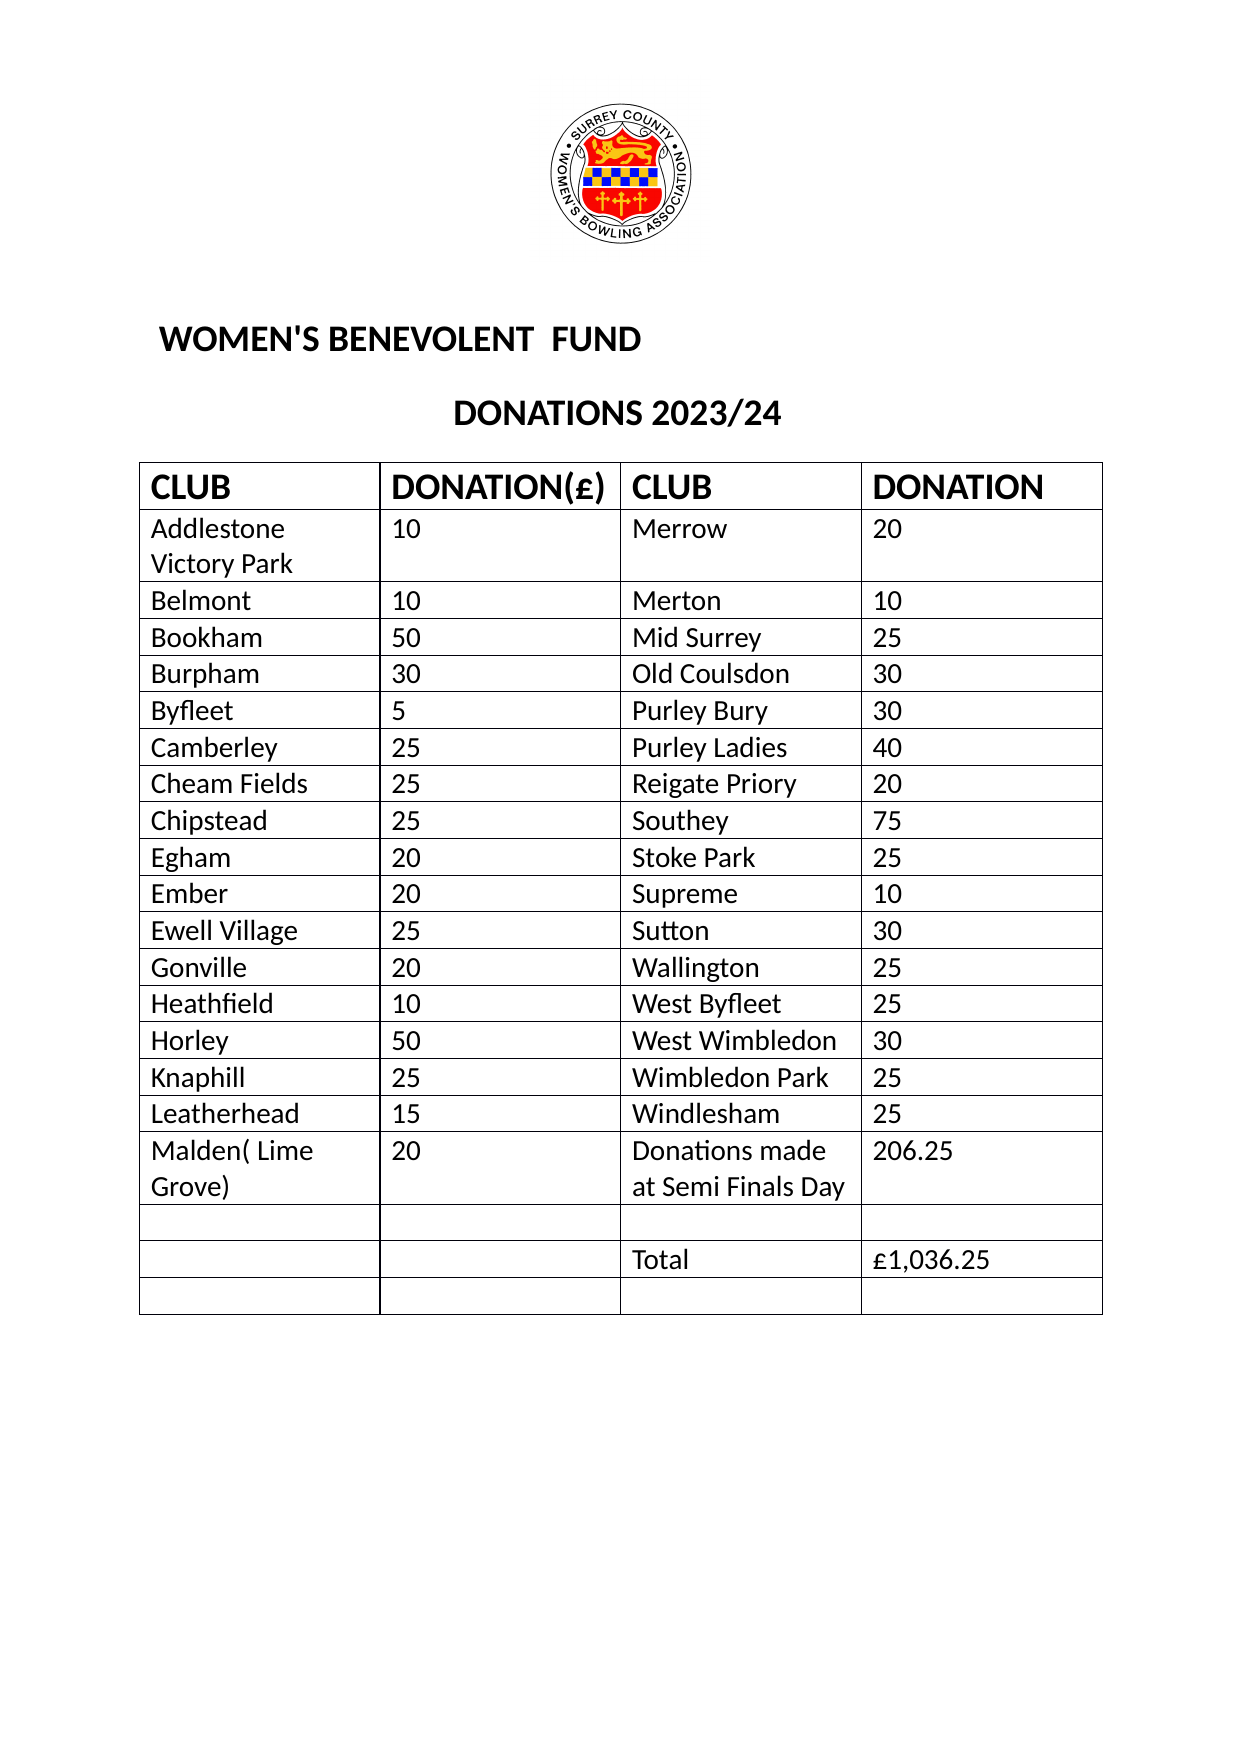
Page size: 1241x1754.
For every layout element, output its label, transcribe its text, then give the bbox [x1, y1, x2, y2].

table_cell 20 [381, 876, 620, 911]
table_cell Belmont [140, 582, 379, 618]
table_cell 20 [381, 839, 620, 874]
table_cell 5 [381, 692, 620, 728]
table_cell 10 [381, 582, 620, 618]
table_header DONATION [862, 463, 1102, 509]
table_cell Heathfield [140, 986, 379, 1021]
table_cell 20 [862, 510, 1102, 581]
table_cell [381, 1278, 620, 1313]
table_cell 50 [381, 619, 620, 654]
table_cell 206.25 [862, 1132, 1102, 1203]
table_cell 25 [381, 802, 620, 838]
table_cell Purley Ladies [621, 729, 861, 764]
table_cell Chipstead [140, 802, 379, 838]
table_cell 25 [381, 729, 620, 764]
table_cell 30 [862, 656, 1102, 691]
table_cell 25 [381, 912, 620, 948]
table_cell Egham [140, 839, 379, 874]
table_cell £1,036.25 [862, 1241, 1102, 1277]
table_cell [381, 1205, 620, 1240]
picture [528, 75, 712, 262]
table_cell West Wimbledon [621, 1022, 861, 1058]
table_cell West Byfleet [621, 986, 861, 1021]
table_cell Purley Bury [621, 692, 861, 728]
table_cell 40 [862, 729, 1102, 764]
table_cell Gonville [140, 949, 379, 984]
table_cell Cheam Fields [140, 766, 379, 801]
table_cell Knaphill [140, 1059, 379, 1094]
table_cell [140, 1278, 379, 1313]
table_cell [140, 1241, 379, 1277]
table_cell Mid Surrey [621, 619, 861, 654]
table_cell 25 [381, 1059, 620, 1094]
table_cell Horley [140, 1022, 379, 1058]
table_cell 25 [862, 1096, 1102, 1131]
table_cell 10 [862, 582, 1102, 618]
table_cell 30 [862, 692, 1102, 728]
table_cell 30 [381, 656, 620, 691]
table_cell 50 [381, 1022, 620, 1058]
table_cell 30 [862, 912, 1102, 948]
table_cell 25 [381, 766, 620, 801]
table_cell 25 [862, 986, 1102, 1021]
table_cell [862, 1205, 1102, 1240]
table_cell 10 [381, 510, 620, 581]
table_cell Sutton [621, 912, 861, 948]
text DONATIONS 2023/24 [150, 388, 1090, 434]
table_cell 25 [862, 619, 1102, 654]
table_cell 20 [862, 766, 1102, 801]
table_cell Southey [621, 802, 861, 838]
table_cell Burpham [140, 656, 379, 691]
table_cell 15 [381, 1096, 620, 1131]
text WOMEN'S BENEVOLENT FUND [150, 315, 1090, 361]
table_cell Malden( Lime Grove) [140, 1132, 379, 1203]
table_cell [381, 1241, 620, 1277]
table_cell Merton [621, 582, 861, 618]
table_cell 20 [381, 949, 620, 984]
table_cell 25 [862, 1059, 1102, 1094]
table_cell Byfleet [140, 692, 379, 728]
table_cell 10 [862, 876, 1102, 911]
table_cell Leatherhead [140, 1096, 379, 1131]
table_cell Reigate Priory [621, 766, 861, 801]
table_header CLUB [621, 463, 861, 509]
table_cell Windlesham [621, 1096, 861, 1131]
table_cell Total [621, 1241, 861, 1277]
table_cell Bookham [140, 619, 379, 654]
table_header DONATION(£) [381, 463, 620, 509]
table_cell Addlestone Victory Park [140, 510, 379, 581]
table_cell Camberley [140, 729, 379, 764]
table_cell Old Coulsdon [621, 656, 861, 691]
table_cell Wallington [621, 949, 861, 984]
table_cell 30 [862, 1022, 1102, 1058]
table_cell [862, 1278, 1102, 1313]
table_cell 25 [862, 949, 1102, 984]
table_cell Wimbledon Park [621, 1059, 861, 1094]
table_cell Donations made at Semi Finals Day [621, 1132, 861, 1203]
table_cell [621, 1278, 861, 1313]
table_cell Merrow [621, 510, 861, 581]
table_cell Supreme [621, 876, 861, 911]
table_cell 10 [381, 986, 620, 1021]
table_header CLUB [140, 463, 379, 509]
table_cell [621, 1205, 861, 1240]
table_cell Stoke Park [621, 839, 861, 874]
table_cell [140, 1205, 379, 1240]
table_cell Ewell Village [140, 912, 379, 948]
table_cell Ember [140, 876, 379, 911]
table_cell 20 [381, 1132, 620, 1203]
table_cell 75 [862, 802, 1102, 838]
table_cell 25 [862, 839, 1102, 874]
